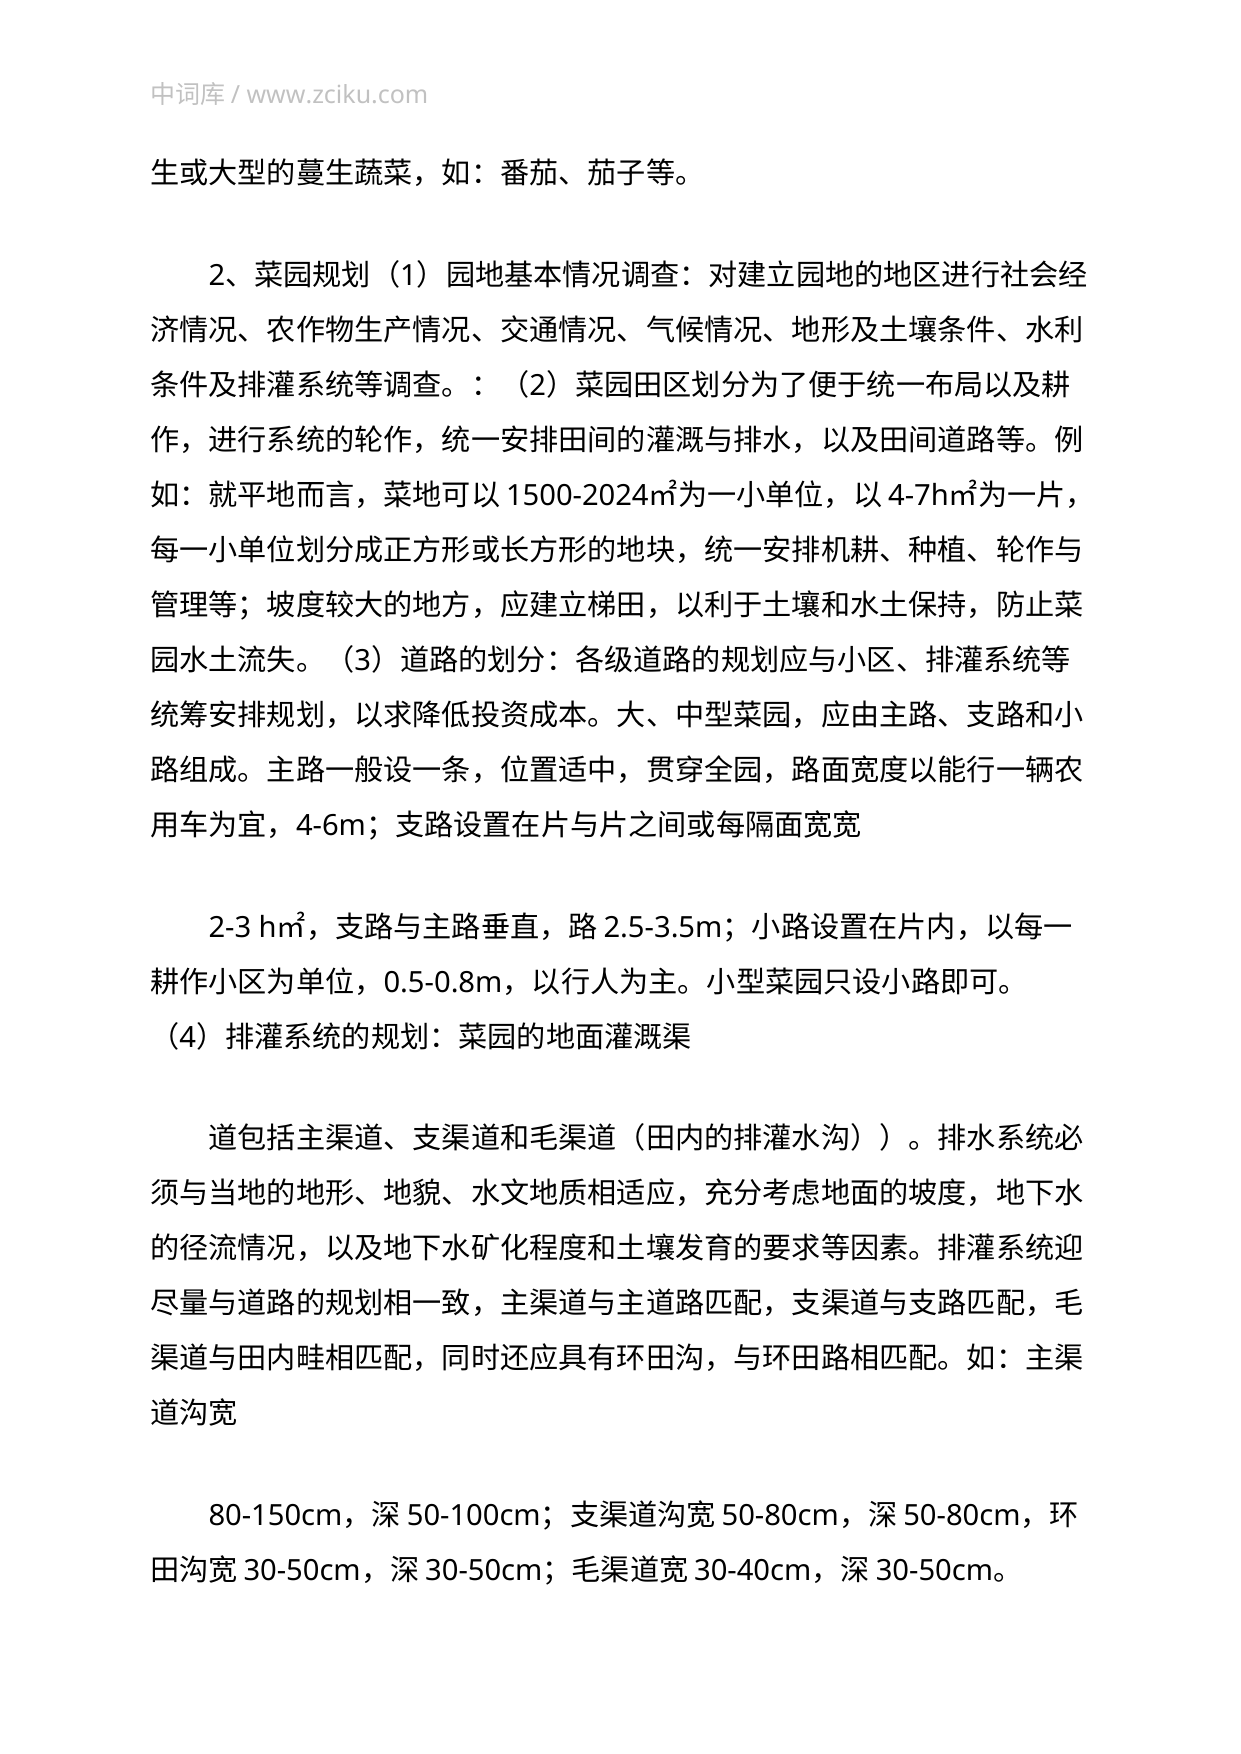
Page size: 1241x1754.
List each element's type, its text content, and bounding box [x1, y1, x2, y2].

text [150, 150, 1090, 192]
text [150, 1491, 1090, 1589]
text 2、菜园规划（1）园地基本情况调查：对建立园地的地区进行社会经济情况、农作物生产情况、交通情况、气候情况、地形及土壤条件、水利条件及排灌系统等调查。：（2）菜园田区划分为了便于统一布局以及耕作，进行系统的轮作，统一安排田间的灌溉与排水，以及田间道路等。例如：就平地而言，菜地可以1500-2024㎡为一小单位，以4-7h㎡为一片，每一小单位划分成正方形或长方形的地块，统一安排机耕、种植、轮作与管理等；坡度较大的地方，应建立梯田，以利于土壤和水土保持，防止菜园水土流失。（3）道路的划分：各级道路的规划应与小区、排灌系统等统筹安排规划，以求降低投资成本。大、中型菜园，应由主路、支路和小路组成。主路一般设一条，位置适中，贯穿全园，路面宽度以能行一辆农用车为宜，4-6m；支路设置在片与片之间或每隔面宽宽 [150, 252, 1090, 843]
text 2-3 h㎡，支路与主路垂直，路2.5-3.5m；小路设置在片内，以每一耕作小区为单位，0.5-0.8m，以行人为主。小型菜园只设小路即可。（4）排灌系统的规划：菜园的地面灌溉渠 [150, 903, 1090, 1056]
text 道包括主渠道、支渠道和毛渠道（田内的排灌水沟））。排水系统必须与当地的地形、地貌、水文地质相适应，充分考虑地面的坡度，地下水的径流情况，以及地下水矿化程度和土壤发育的要求等因素。排灌系统迎尽量与道路的规划相一致，主渠道与主道路匹配，支渠道与支路匹配，毛渠道与田内畦相匹配，同时还应具有环田沟，与环田路相匹配。如：主渠道沟宽 [150, 1115, 1090, 1432]
